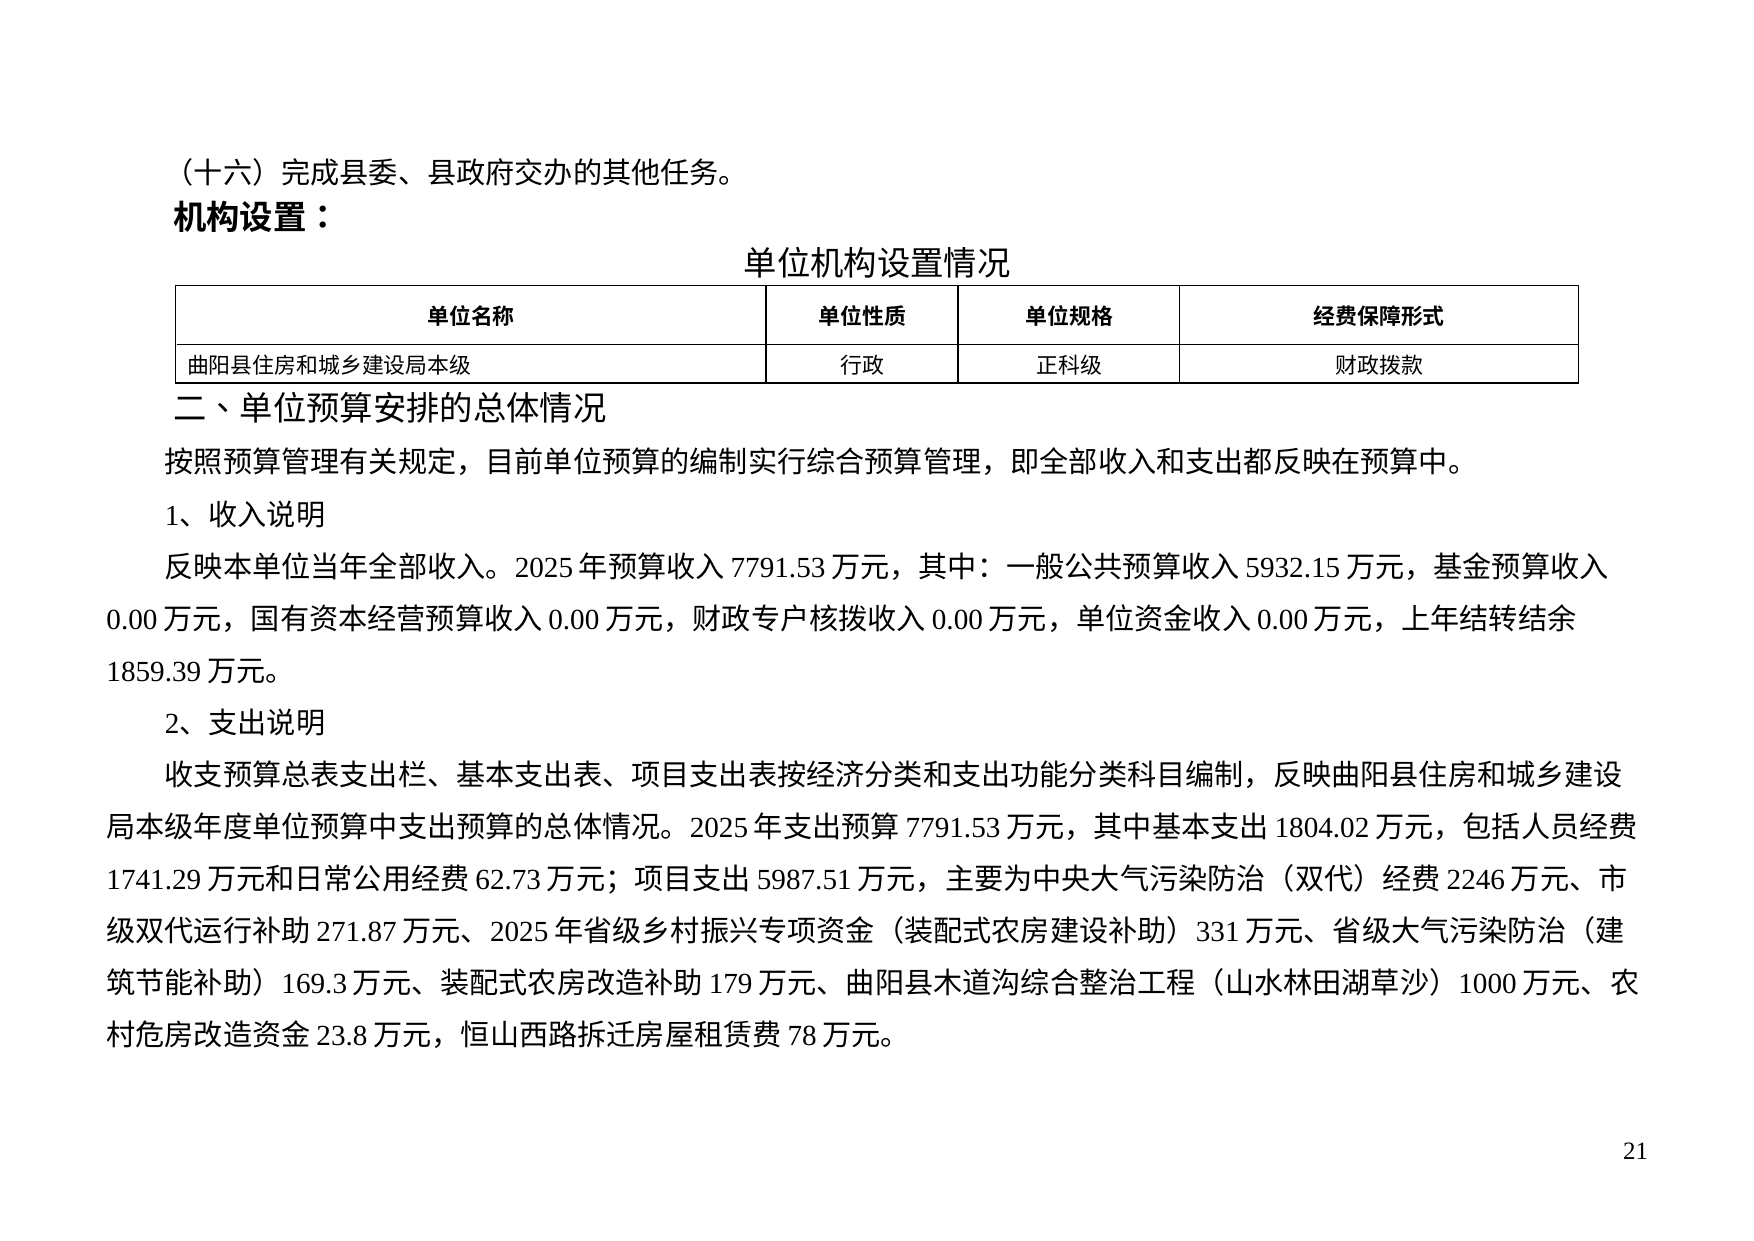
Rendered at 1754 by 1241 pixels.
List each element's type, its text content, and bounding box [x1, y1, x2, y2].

text 收支预算总表支出栏、基本支出表、项目支出表按经济分类和支出功能分类科目编制，反映曲阳县住房和城乡建设局本级年度单位预算中支出预算的总体情况。2025年支出预算7791.53万元，其中基本支出1804.02万元，包括人员经费1741.29万元和日常公用经费62.73万元；项目支出5987.51万元，主要为中央大气污染防治（双代）经费2246万元、市级双代运行补助271.87万元、2025年省级乡村振兴专项资金（装配式农房建设补助）331万元、省级大气污染防治（建筑节能补助）169.3万元、装配式农房改造补助179万元、曲阳县木道沟综合整治工程（山水林田湖草沙）1000万元、农村危房改造资金23.8万元，恒山西路拆迁房屋租赁费78万元。 [106, 744, 1648, 1056]
text 1、收入说明 [106, 483, 1648, 535]
table_cell 曲阳县住房和城乡建设局本级 [176, 345, 765, 382]
text 单位机构设置情况 [106, 239, 1648, 285]
text 反映本单位当年全部收入。2025年预算收入7791.53万元，其中：一般公共预算收入5932.15万元，基金预算收入0.00万元，国有资本经营预算收入0.00万元，财政专户核拨收入0.00万元，单位资金收入0.00万元，上年结转结余1859.39万元。 [106, 535, 1648, 692]
text 二、单位预算安排的总体情况 [106, 385, 1648, 430]
table_header 经费保障形式 [1180, 286, 1578, 344]
table_cell 财政拨款 [1180, 345, 1578, 382]
table_header 单位性质 [767, 286, 957, 344]
text （十六）完成县委、县政府交办的其他任务。 [106, 142, 1648, 194]
table_header 单位名称 [176, 286, 765, 344]
text 按照预算管理有关规定，目前单位预算的编制实行综合预算管理，即全部收入和支出都反映在预算中。 [106, 431, 1648, 483]
text 2、支出说明 [106, 692, 1648, 744]
table_header 单位规格 [959, 286, 1179, 344]
table_cell 正科级 [959, 345, 1179, 382]
text 机构设置： [106, 194, 1648, 239]
table_cell 行政 [767, 345, 957, 382]
